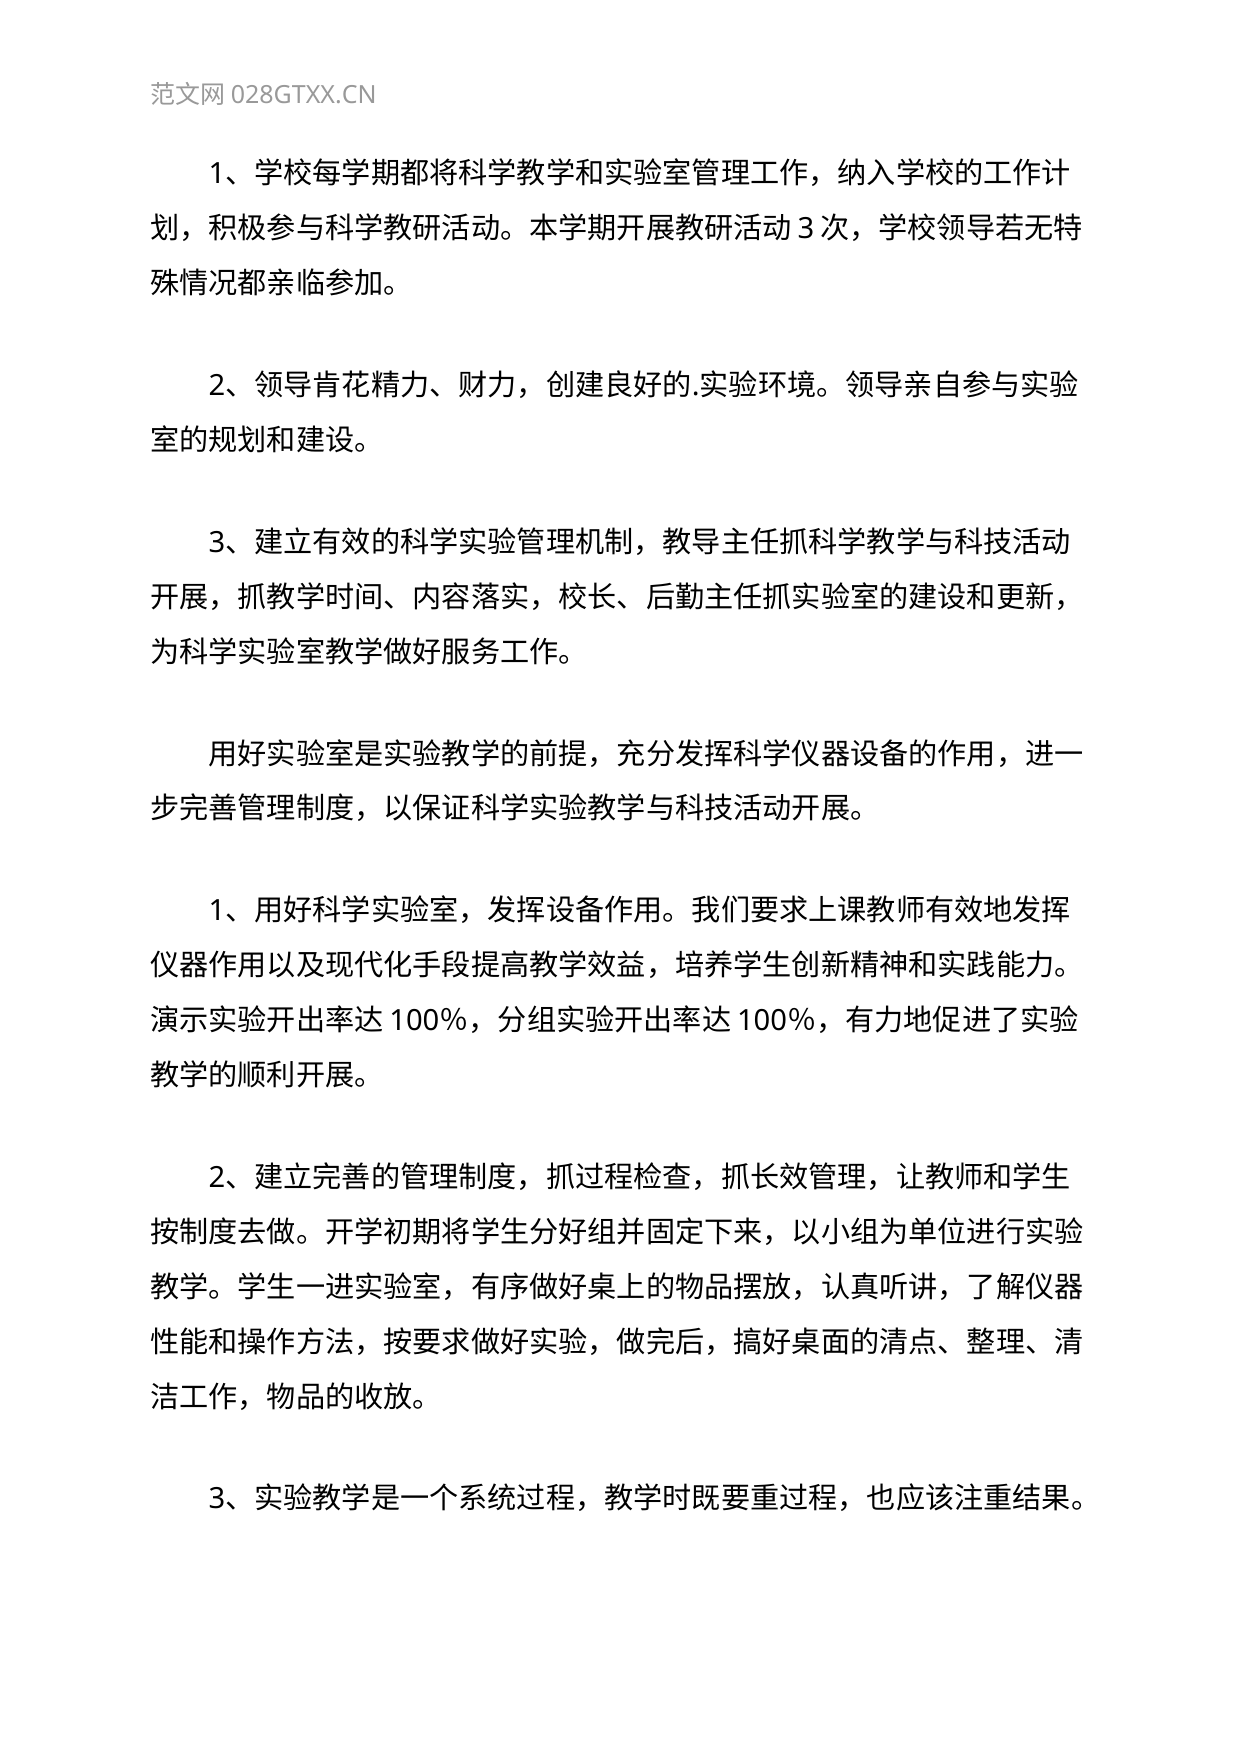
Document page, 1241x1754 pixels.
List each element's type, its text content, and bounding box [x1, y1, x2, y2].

text 3、建立有效的科学实验管理机制，教导主任抓科学教学与科技活动开展，抓教学时间、内容落实，校长、后勤主任抓实验室的建设和更新，为科学实验室教学做好服务工作。 [150, 518, 1090, 671]
text 用好实验室是实验教学的前提，充分发挥科学仪器设备的作用，进一步完善管理制度，以保证科学实验教学与科技活动开展。 [150, 730, 1090, 827]
text 2、建立完善的管理制度，抓过程检查，抓长效管理，让教师和学生按制度去做。开学初期将学生分好组并固定下来，以小组为单位进行实验教学。学生一进实验室，有序做好桌上的物品摆放，认真听讲，了解仪器性能和操作方法，按要求做好实验，做完后，搞好桌面的清点、整理、清洁工作，物品的收放。 [150, 1153, 1090, 1416]
text 3、实验教学是一个系统过程，教学时既要重过程，也应该注重结果。 [150, 1475, 1090, 1517]
text 1、用好科学实验室，发挥设备作用。我们要求上课教师有效地发挥仪器作用以及现代化手段提高教学效益，培养学生创新精神和实践能力。演示实验开出率达100％，分组实验开出率达100％，有力地促进了实验教学的顺利开展。 [150, 887, 1090, 1094]
text 1、学校每学期都将科学教学和实验室管理工作，纳入学校的工作计划，积极参与科学教研活动。本学期开展教研活动3次，学校领导若无特殊情况都亲临参加。 [150, 150, 1090, 302]
text 2、领导肯花精力、财力，创建良好的.实验环境。领导亲自参与实验室的规划和建设。 [150, 362, 1090, 459]
